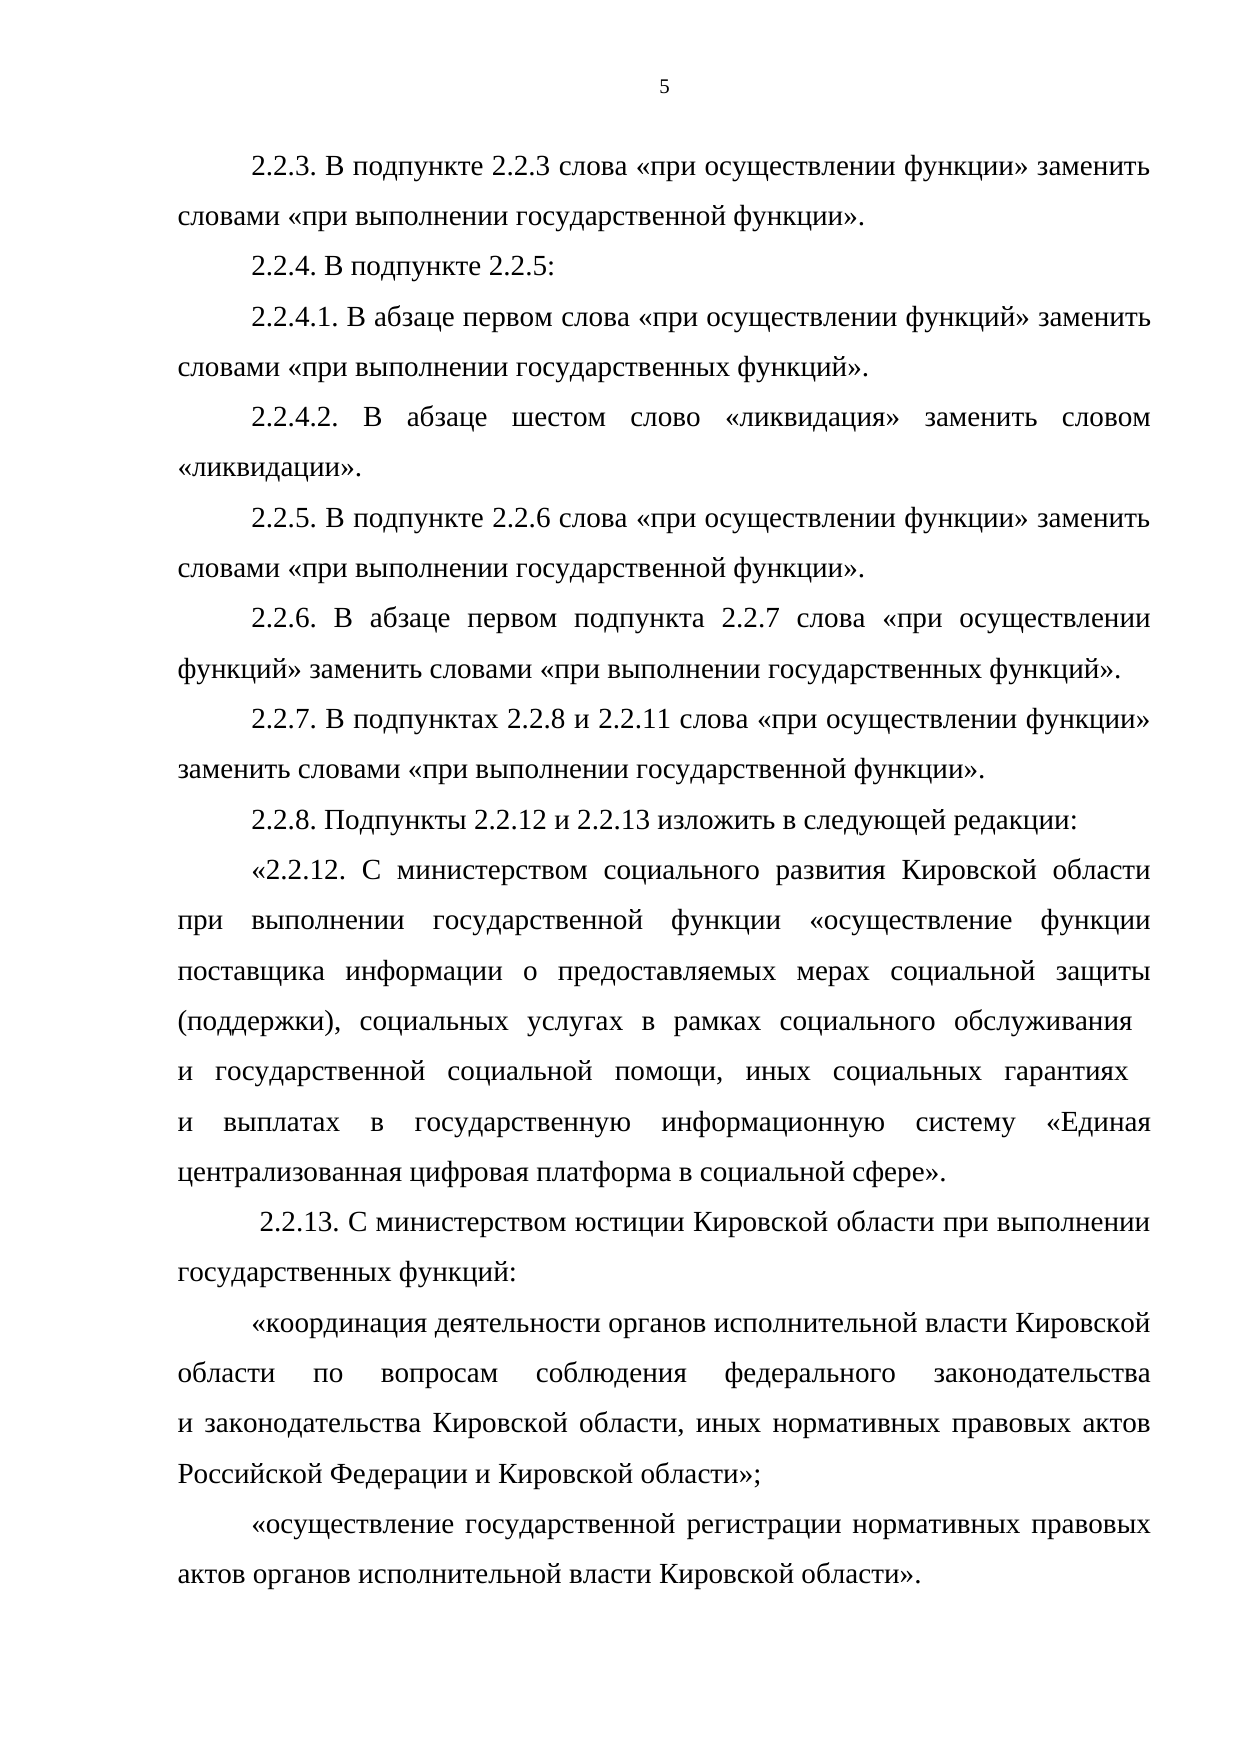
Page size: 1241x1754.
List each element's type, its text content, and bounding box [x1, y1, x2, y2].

text 2.2.7. В подпунктах 2.2.8 и 2.2.11 слова «при осуществлении функции» заменить словами «при выполнении государственной функции». [177, 701, 1152, 785]
text 2.2.8. Подпункты 2.2.12 и 2.2.13 изложить в следующей редакции: [177, 802, 1152, 835]
text 2.2.5. В подпункте 2.2.6 слова «при осуществлении функции» заменить словами «при выполнении государственной функции». [177, 500, 1152, 584]
text 2.2.13. С министерством юстиции Кировской области при выполнении государственных функций: [177, 1204, 1152, 1288]
text «осуществление государственной регистрации нормативных правовых актов органов исполнительной власти Кировской области». [177, 1506, 1152, 1590]
text 2.2.6. В абзаце первом подпункта 2.2.7 слова «при осуществлении функций» заменить словами «при выполнении государственных функций». [177, 601, 1152, 684]
text «2.2.12. С министерством социального развития Кировской области при выполнении государственной функции «осуществление функции поставщика информации о предоставляемых мерах социальной защиты (поддержки), социальных услугах в рамках социального обслуживания и государственной социальной помощи, иных социальных гарантиях и выплатах в государственную информационную систему «Единая централизованная цифровая платформа в социальной сфере». [177, 852, 1152, 1187]
text 2.2.4. В подпункте 2.2.5: [177, 248, 1152, 282]
text 2.2.4.2. В абзаце шестом слово «ликвидация» заменить словом «ликвидации». [177, 399, 1152, 483]
text 2.2.4.1. В абзаце первом слова «при осуществлении функций» заменить словами «при выполнении государственных функций». [177, 299, 1152, 382]
text «координация деятельности органов исполнительной власти Кировской области по вопросам соблюдения федерального законодательства и законодательства Кировской области, иных нормативных правовых актов Российской Федерации и Кировской области»; [177, 1305, 1152, 1489]
text 2.2.3. В подпункте 2.2.3 слова «при осуществлении функции» заменить словами «при выполнении государственной функции». [177, 148, 1152, 232]
